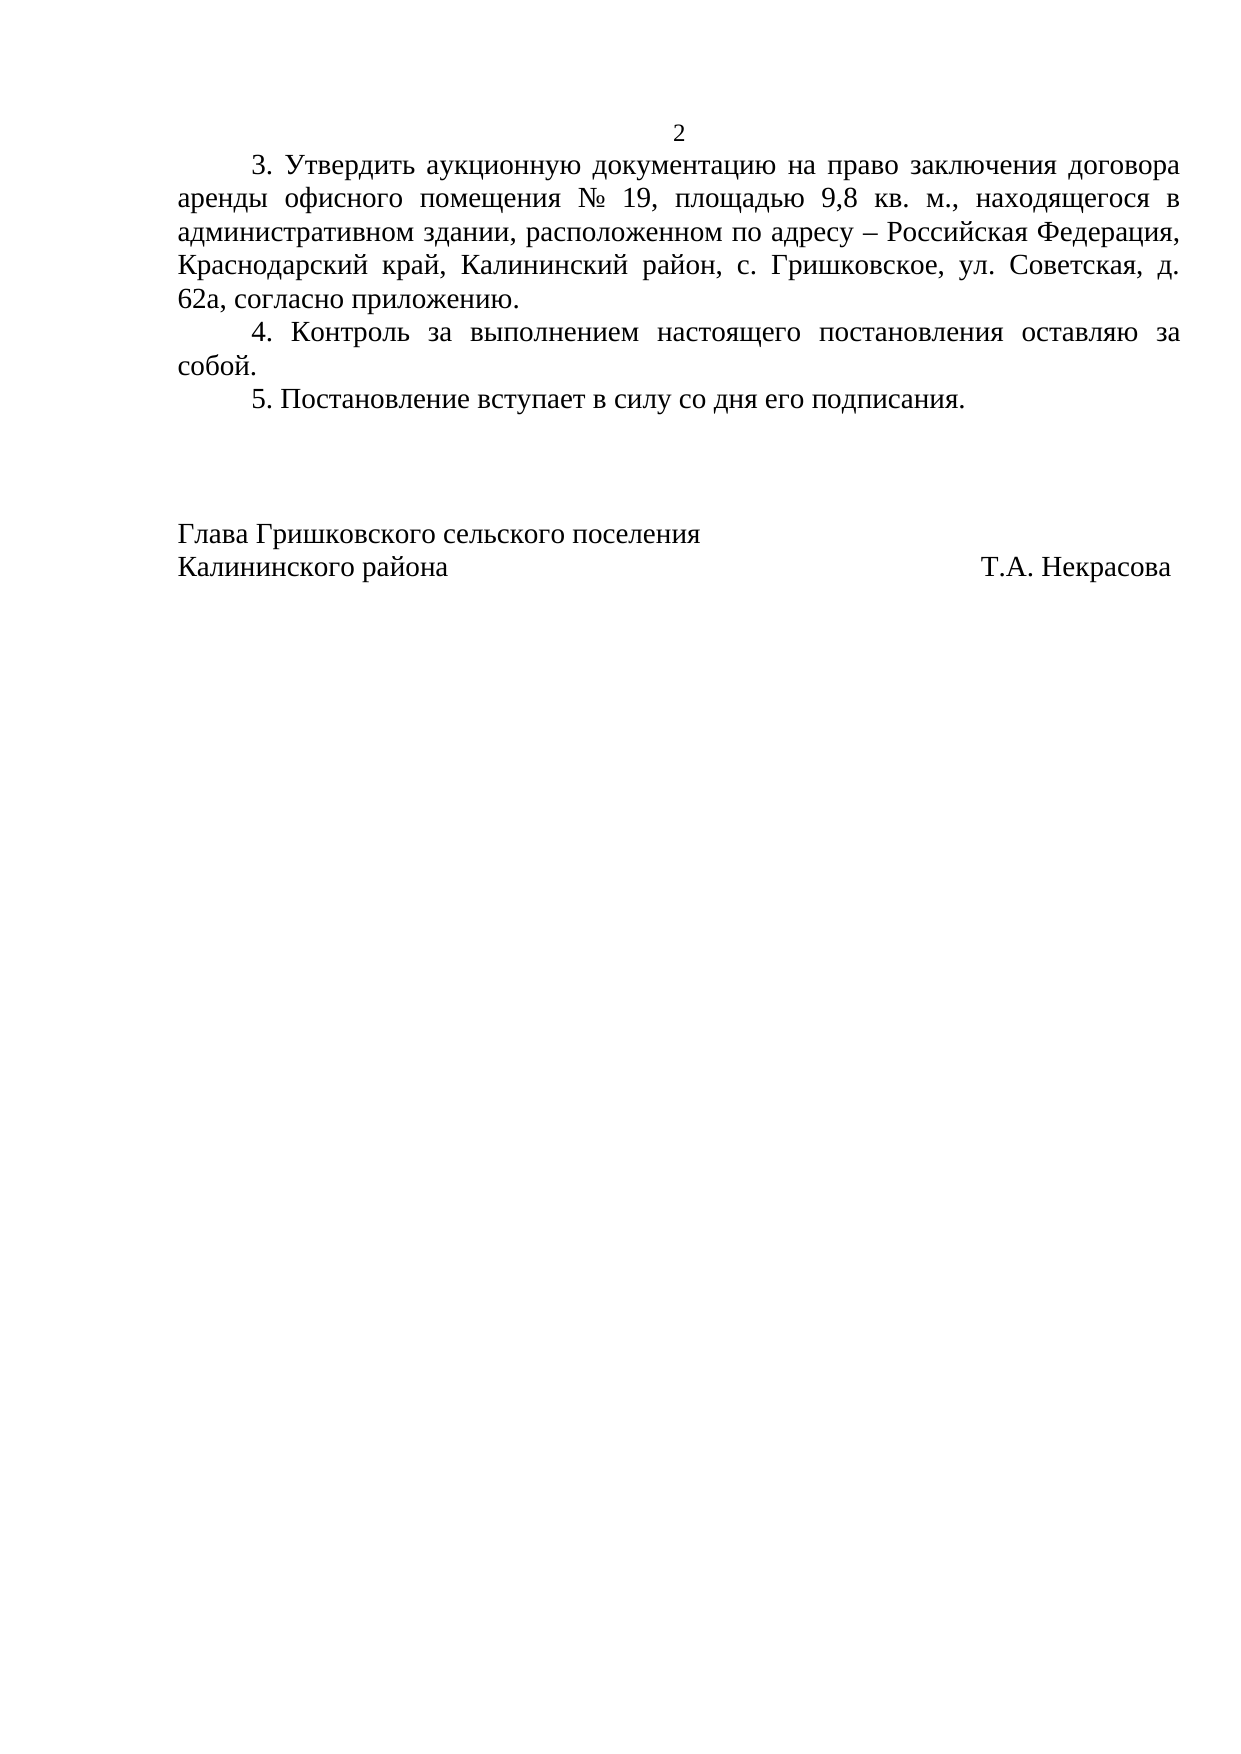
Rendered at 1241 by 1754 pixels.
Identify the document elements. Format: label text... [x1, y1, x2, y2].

text 5. Постановление вступает в силу со дня его подписания. [177, 382, 1181, 415]
text 3. Утвердить аукционную документацию на право заключения договора аренды офисного помещения № 19, площадью 9,8 кв. м., находящегося в административном здании, расположенном по адресу – Российская Федерация, Краснодарский край, Калининский район, с. Гришковское, ул. Советская, д. 62а, согласно приложению. [177, 147, 1181, 314]
text 4. Контроль за выполнением настоящего постановления оставляю за собой. [177, 314, 1181, 382]
text 2 [177, 118, 1181, 147]
text Калининского района Т.А. Некрасова [177, 549, 1181, 583]
text Глава Гришковского сельского поселения [177, 516, 1181, 549]
